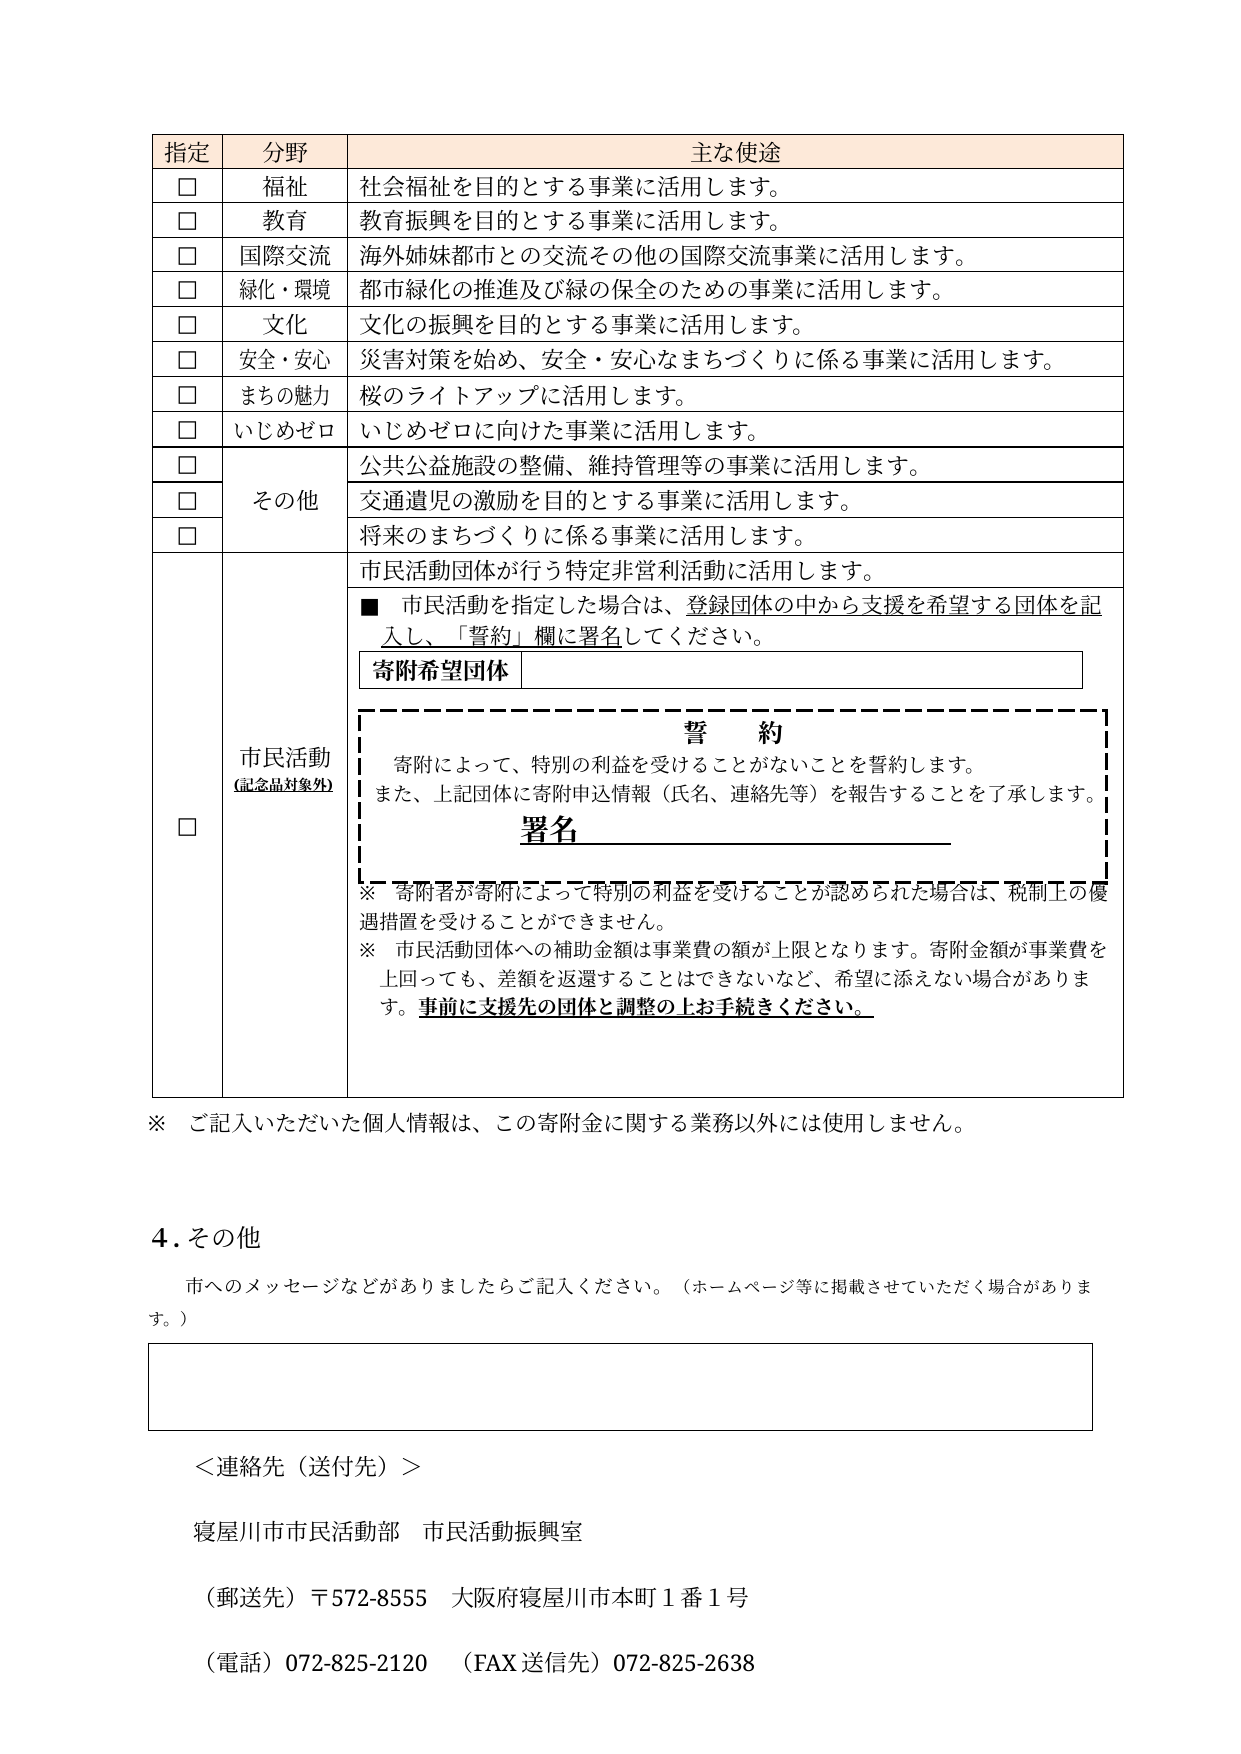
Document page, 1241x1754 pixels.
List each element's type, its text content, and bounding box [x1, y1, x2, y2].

table_cell 緑化・環境 [223, 272, 347, 306]
text （電話）072-825-2120 （FAX送信先）072-825-2638 [148, 1629, 1092, 1694]
table_cell 教育振興を目的とする事業に活用します。 [348, 203, 1123, 237]
table_cell □ [153, 169, 222, 202]
table_cell 将来のまちづくりに係る事業に活用します。 [348, 518, 1123, 552]
table_cell 国際交流 [223, 238, 347, 271]
table_cell □ [153, 553, 222, 1097]
table_cell □ [153, 448, 222, 481]
table_cell □ [153, 342, 222, 376]
table_cell 海外姉妹都市との交流その他の国際交流事業に活用します。 [348, 238, 1123, 271]
table_cell いじめゼロ [223, 412, 347, 446]
table_cell 市民活動 (記念品対象外) [223, 553, 347, 1097]
table_cell 公共公益施設の整備、維持管理等の事業に活用します。 [348, 448, 1123, 481]
table_cell 教育 [223, 203, 347, 237]
table_cell 市民活動団体が行う特定非営利活動に活用します。 [348, 553, 1123, 587]
text 市へのメッセージなどがありましたらご記入ください。（ホームページ等に掲載させていただく場合があります。） [148, 1269, 1092, 1335]
table_header 分野 [223, 135, 347, 168]
text 寝屋川市市民活動部 市民活動振興室 [148, 1498, 1092, 1564]
table_cell 災害対策を始め、安全・安心なまちづくりに係る事業に活用します。 [348, 342, 1123, 376]
table_cell □ [153, 483, 222, 517]
table_cell 社会福祉を目的とする事業に活用します。 [348, 169, 1123, 202]
table_cell まちの魅力 [223, 377, 347, 411]
table_cell 桜のライトアップに活用します。 [348, 377, 1123, 411]
table_cell □ [153, 238, 222, 271]
text ※ ご記入いただいた個人情報は、この寄附金に関する業務以外には使用しません。 [148, 124, 1092, 1138]
table_cell 文化の振興を目的とする事業に活用します。 [348, 307, 1123, 341]
table_cell □ [153, 307, 222, 341]
table_cell □ [153, 412, 222, 446]
text ＜連絡先（送付先）＞ [148, 1431, 1092, 1498]
text ４. その他 [148, 1204, 1092, 1269]
text （郵送先）〒572-8555 大阪府寝屋川市本町１番１号 [148, 1564, 1092, 1629]
table_cell □ [153, 203, 222, 237]
table_cell いじめゼロに向けた事業に活用します。 [348, 412, 1123, 446]
table_cell □ [153, 377, 222, 411]
table_cell □ [153, 272, 222, 306]
table_cell □ [153, 518, 222, 552]
table_cell 安全・安心 [223, 342, 347, 376]
table_cell ■ 市民活動を指定した場合は、登録団体の中から支援を希望する団体を記入し、「誓約」欄に署名してください。 ※ 寄附者が寄附によって特別の利益を受けることが認められた場合は、税制上の優遇措置を受けることができません。 ※ 市民活動団体への補助金額は事業費の額が上限となります。寄附金額が事業費を上回っても、差額を返還することはできないなど、希望に添えない場合があります。事前に支援先の団体と調整の上お手続きください。 [348, 588, 1123, 1097]
table_cell 交通遺児の激励を目的とする事業に活用します。 [348, 483, 1123, 517]
table_cell 都市緑化の推進及び緑の保全のための事業に活用します。 [348, 272, 1123, 306]
table_cell 福祉 [223, 169, 347, 202]
table_header 指定 [153, 135, 222, 168]
table_header [149, 1344, 1092, 1430]
table_cell 文化 [223, 307, 347, 341]
table_cell その他 [223, 448, 347, 552]
table_header 主な使途 [348, 135, 1123, 168]
